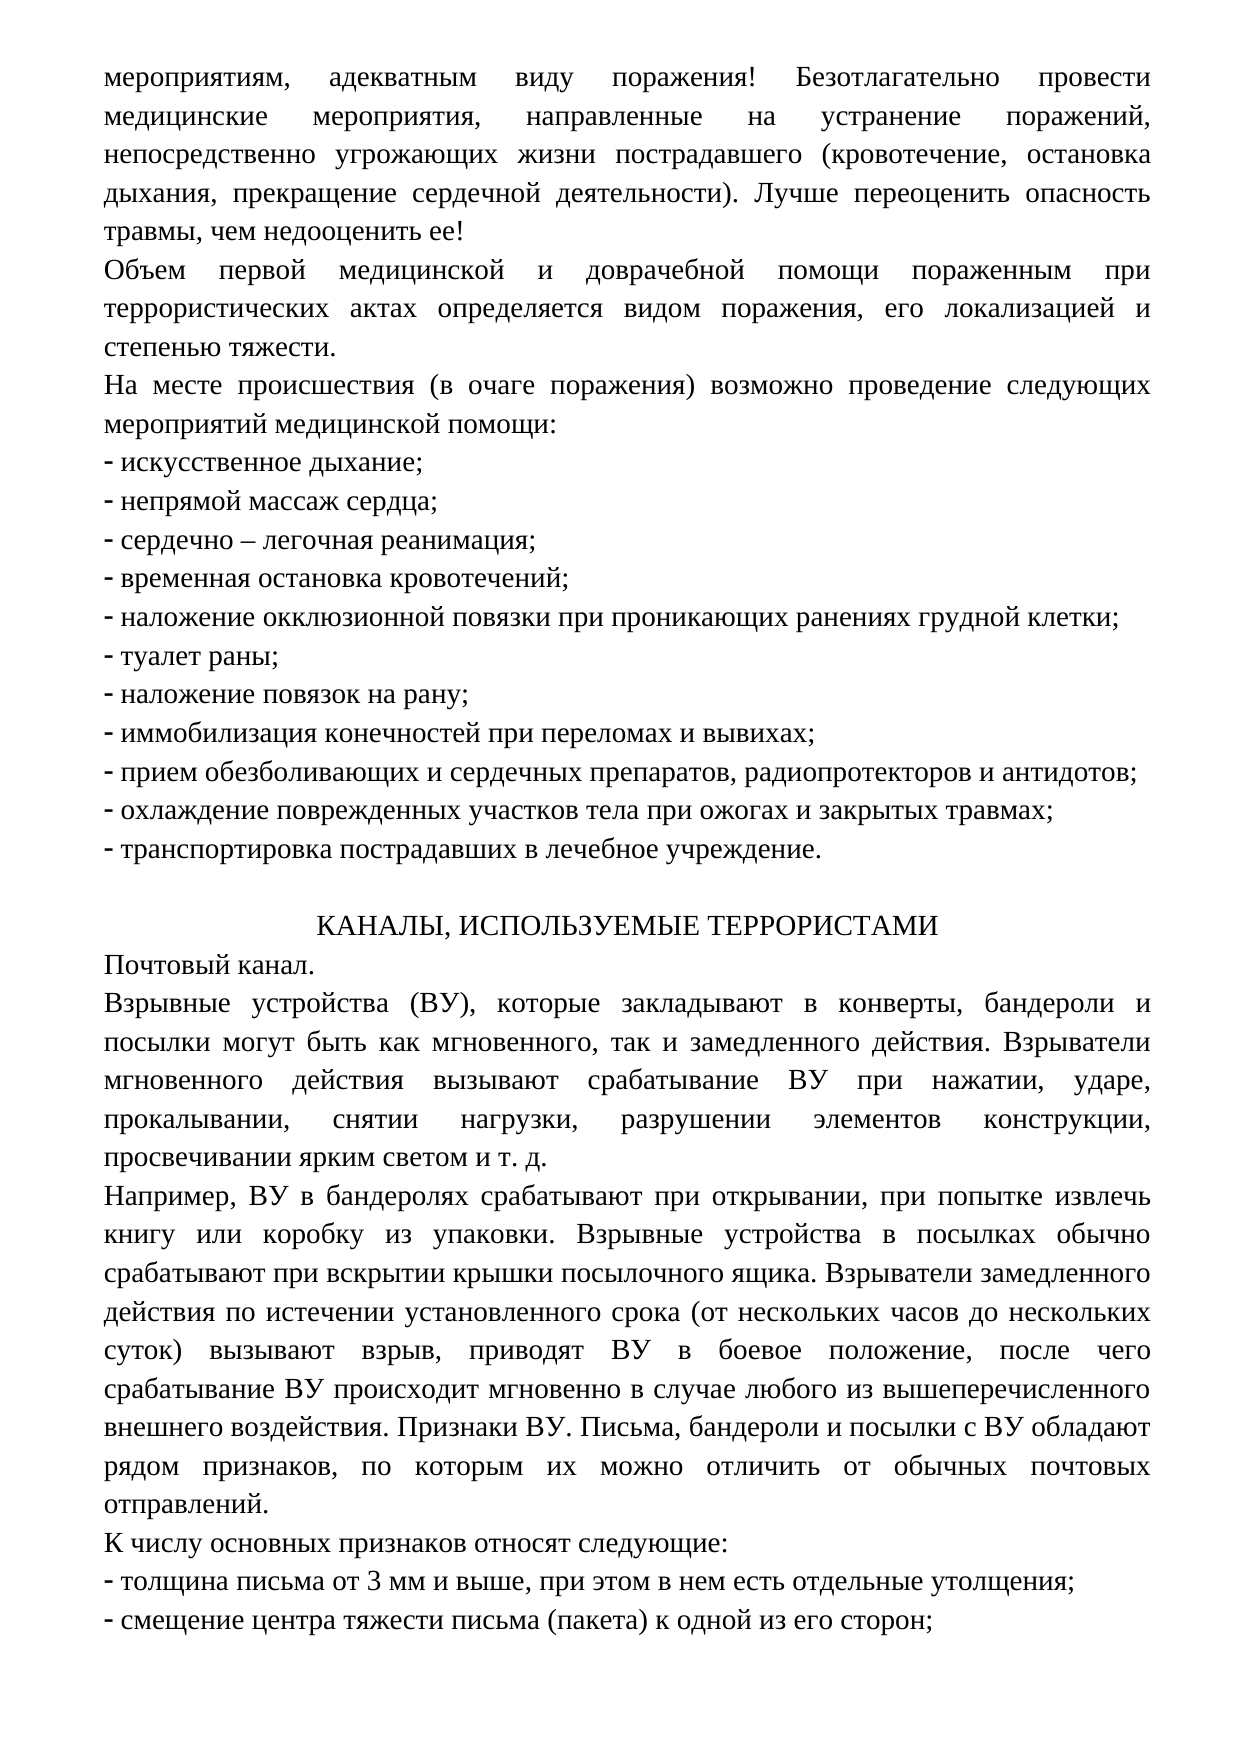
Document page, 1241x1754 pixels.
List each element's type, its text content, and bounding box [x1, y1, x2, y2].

text К числу основных признаков относят следующие: [103, 1525, 1152, 1558]
text искусственное дыхание; [103, 444, 1152, 478]
text толщина письма от 3 мм и выше, при этом в нем есть отдельные утолщения; [103, 1563, 1152, 1597]
text Например, ВУ в бандеролях срабатывают при открывании, при попытке извлечь книгу или коробку из упаковки. Взрывные устройства в посылках обычно срабатывают при вскрытии крышки посылочного ящика. Взрыватели замедленного действия по истечении установленного срока (от нескольких часов до нескольких суток) вызывают взрыв, приводят ВУ в боевое положение, после чего срабатывание ВУ происходит мгновенно в случае любого из вышеперечисленного внешнего воздействия. Признаки ВУ. Письма, бандероли и посылки с ВУ обладают рядом признаков, по которым их можно отличить от обычных почтовых отправлений. [103, 1178, 1152, 1520]
text транспортировка пострадавших в лечебное учреждение. [103, 831, 1152, 865]
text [103, 59, 1152, 247]
text сердечно – легочная реанимация; [103, 522, 1152, 556]
text На месте происшествия (в очаге поражения) возможно проведение следующих мероприятий медицинской помощи: [103, 367, 1152, 439]
text прием обезболивающих и сердечных препаратов, радиопротекторов и антидотов; [103, 754, 1152, 787]
text иммобилизация конечностей при переломах и вывихах; [103, 715, 1152, 749]
text Взрывные устройства (ВУ), которые закладывают в конверты, бандероли и посылки могут быть как мгновенного, так и замедленного действия. Взрыватели мгновенного действия вызывают срабатывание ВУ при нажатии, ударе, прокалывании, снятии нагрузки, разрушении элементов конструкции, просвечивании ярким светом и т. д. [103, 985, 1152, 1173]
text наложение повязок на рану; [103, 676, 1152, 710]
text непрямой массаж сердца; [103, 483, 1152, 517]
text Почтовый канал. [103, 947, 1152, 980]
text наложение окклюзионной повязки при проникающих ранениях грудной клетки; [103, 599, 1152, 633]
text охлаждение поврежденных участков тела при ожогах и закрытых травмах; [103, 792, 1152, 826]
text Объем первой медицинской и доврачебной помощи пораженным при террористических актах определяется видом поражения, его локализацией и степенью тяжести. [103, 252, 1152, 362]
text КАНАЛЫ, ИСПОЛЬЗУЕМЫЕ ТЕРРОРИСТАМИ [103, 908, 1152, 942]
text туалет раны; [103, 638, 1152, 671]
text смещение центра тяжести письма (пакета) к одной из его сторон; [103, 1602, 1152, 1636]
text временная остановка кровотечений; [103, 561, 1152, 594]
